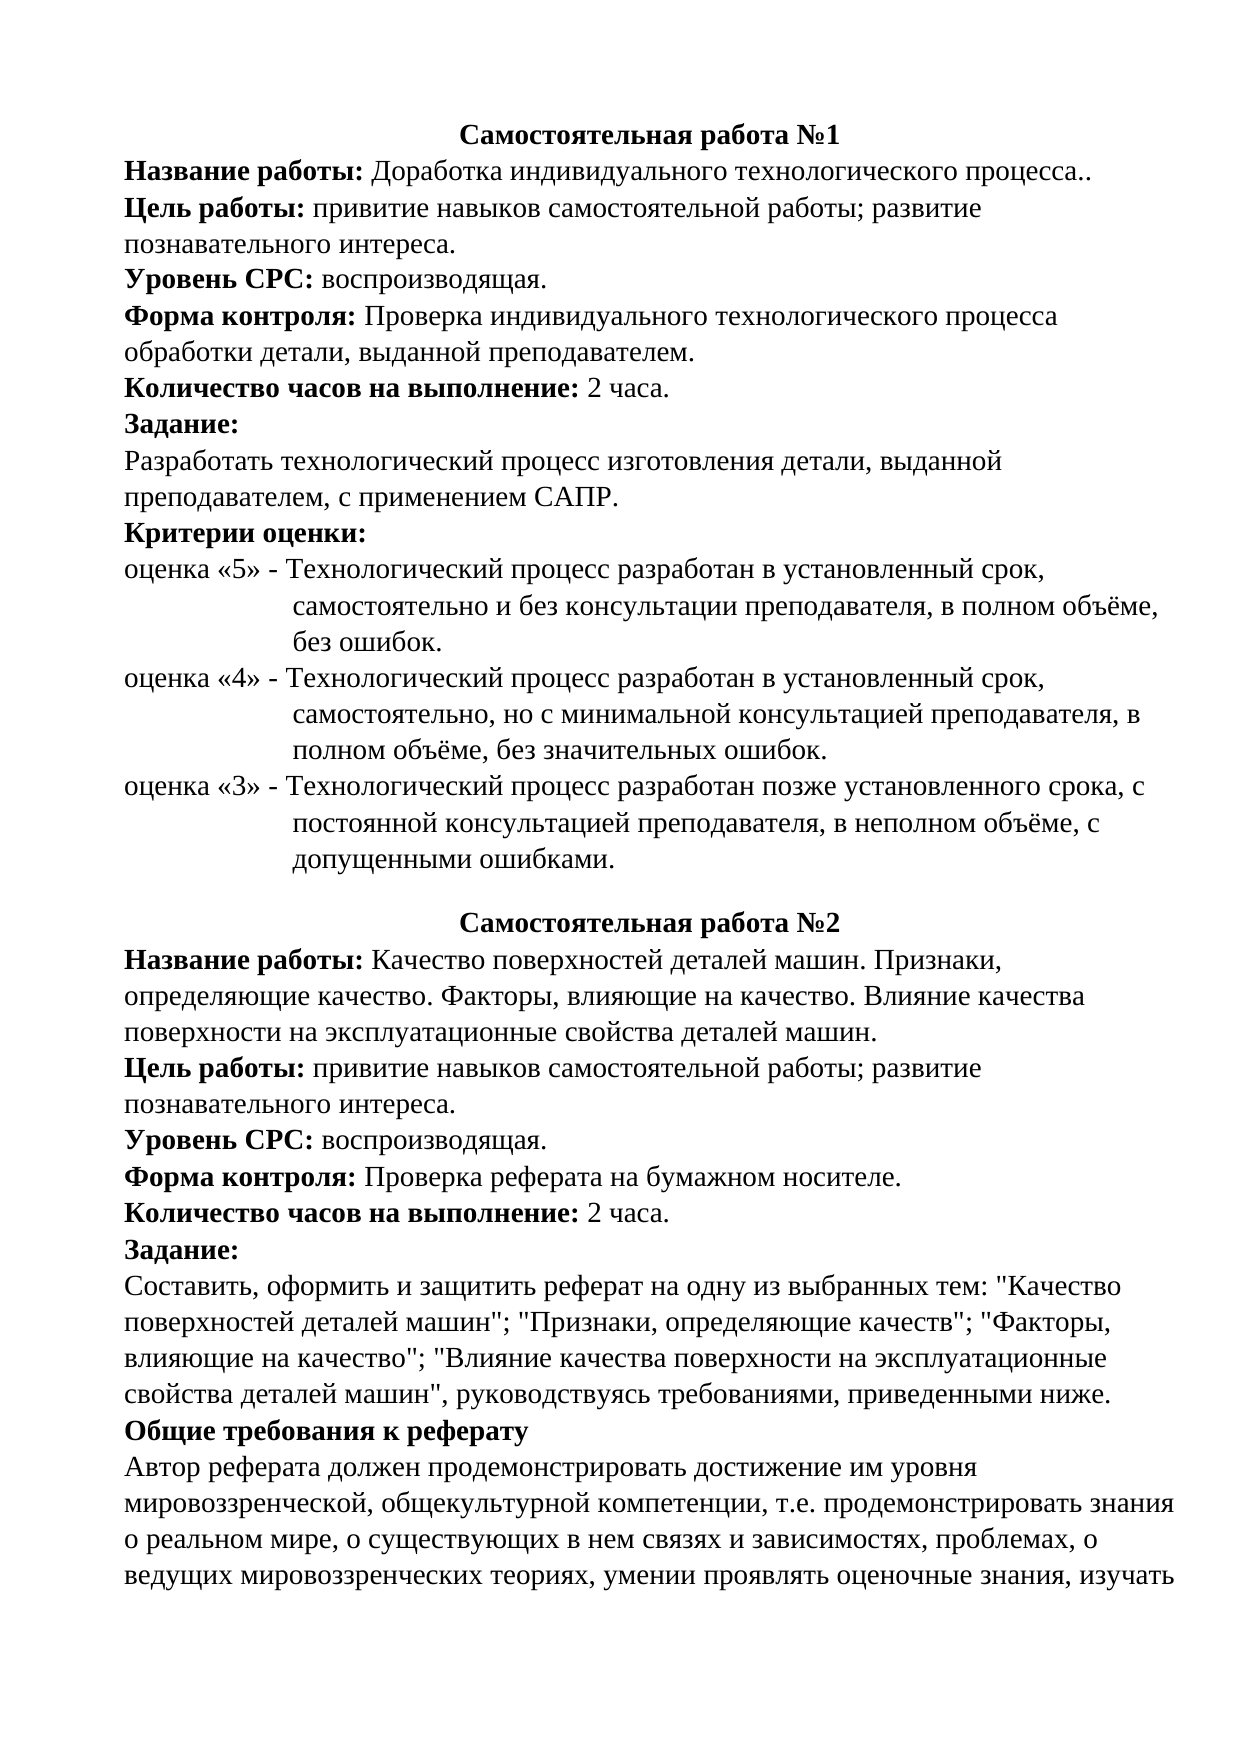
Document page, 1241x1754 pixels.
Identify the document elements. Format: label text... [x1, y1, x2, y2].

subtitle Критерии оценки: [124, 515, 1192, 549]
subtitle Количество часов на выполнение: 2 часа. [124, 370, 1192, 404]
text Название работы: Доработка индивидуального технологического процесса.. Цель работы: привитие навыков самостоятельной работы; развитие познавательного интереса. [124, 153, 1094, 259]
text Самостоятельная работа №1 [459, 117, 1192, 151]
text Название работы: Качество поверхностей деталей машин. Признаки, определяющие качество. Факторы, влияющие на качество. Влияние качества поверхности на эксплуатационные свойства деталей машин. [124, 942, 1087, 1048]
text Цель работы: привитие навыков самостоятельной работы; развитие познавательного интереса. [124, 1051, 984, 1120]
text Задание: [124, 1232, 1192, 1265]
text Задание: [124, 407, 1192, 440]
text Автор реферата должен продемонстрировать достижение им уровня мировоззренческой, общекультурной компетенции, т.е. продемонстрировать знания о реальном мире, о существующих в нем связях и зависимостях, проблемах, о ведущих мировоззренческих теориях, умении проявлять оценочные знания, изучать [124, 1449, 1176, 1591]
text Разработать технологический процесс изготовления детали, выданной преподавателем, с применением САПР. [124, 443, 1004, 513]
text оценка «3» - Технологический процесс разработан позже установленного срока, с постоянной консультацией преподавателя, в неполном объёме, с допущенными ошибками. [124, 768, 1192, 874]
subtitle Самостоятельная работа №2 [459, 906, 1192, 939]
text Уровень СРС: воспроизводящая. [124, 262, 1192, 295]
text Составить, оформить и защитить реферат на одну из выбранных тем: "Качество поверхностей деталей машин"; "Признаки, определяющие качеств"; "Факторы, влияющие на качество"; "Влияние качества поверхности на эксплуатационные свойства деталей машин", руководствуясь требованиями, приведенными ниже. Общие требования к реферату [124, 1268, 1124, 1446]
text Форма контроля: Проверка индивидуального технологического процесса обработки детали, выданной преподавателем. [124, 298, 1059, 368]
text оценка «4» - Технологический процесс разработан в установленный срок, самостоятельно, но с минимальной консультацией преподавателя, в полном объёме, без значительных ошибок. [124, 660, 1143, 766]
text Форма контроля: Проверка реферата на бумажном носителе. [124, 1159, 1192, 1192]
subtitle Количество часов на выполнение: 2 часа. [124, 1195, 1192, 1229]
text Уровень СРС: воспроизводящая. [124, 1123, 1192, 1156]
text оценка «5» - Технологический процесс разработан в установленный срок, самостоятельно и без консультации преподавателя, в полном объёме, без ошибок. [124, 552, 1161, 657]
